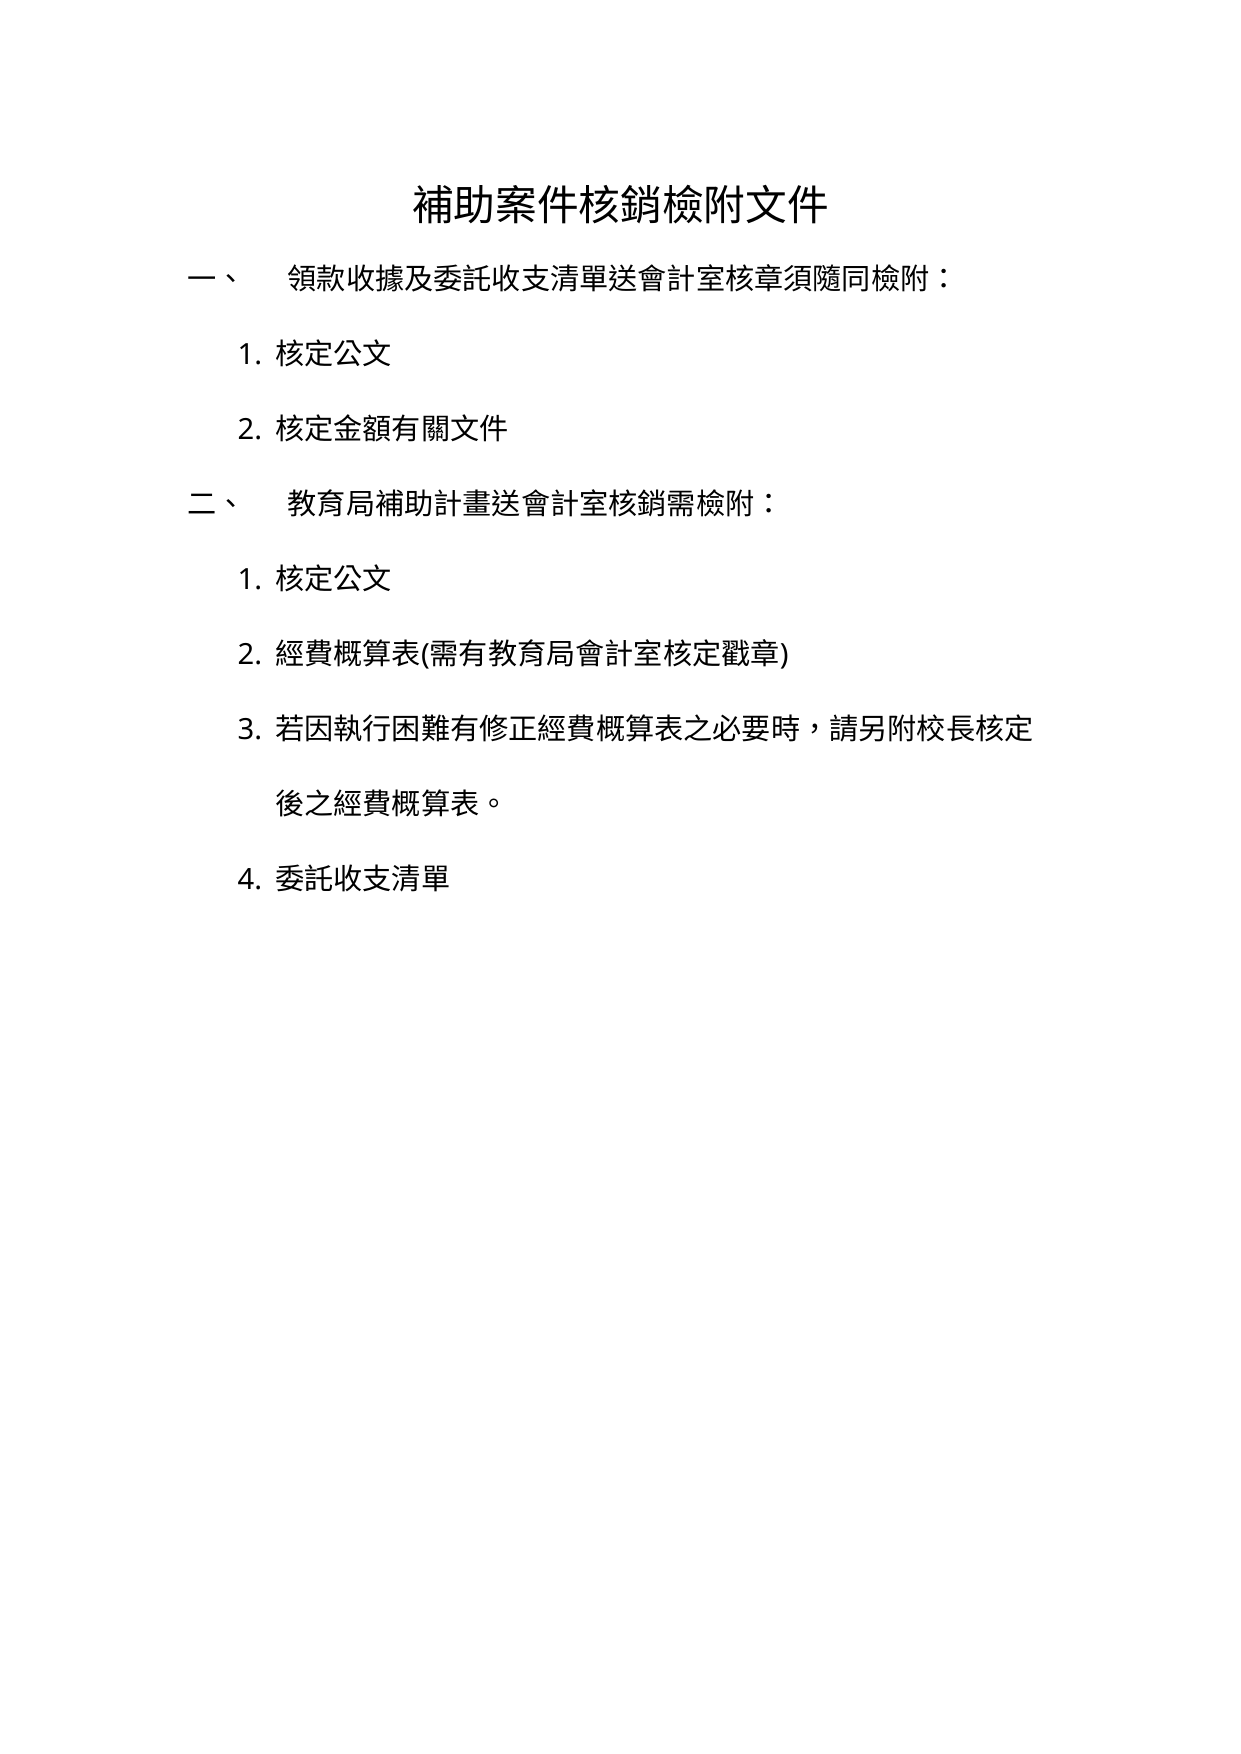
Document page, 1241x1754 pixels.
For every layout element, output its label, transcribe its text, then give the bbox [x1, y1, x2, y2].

list 經費概算表(需有教育局會計室核定戳章) [237, 614, 1053, 689]
list 核定公文 [237, 314, 1053, 389]
list 教育局補助計畫送會計室核銷需檢附： [187, 464, 1053, 539]
list 領款收據及委託收支清單送會計室核章須隨同檢附： [187, 239, 1053, 314]
list 若因執行困難有修正經費概算表之必要時，請另附校長核定後之經費概算表。 [237, 689, 1053, 839]
text 補助案件核銷檢附文件 [187, 164, 1053, 239]
list 委託收支清單 [237, 839, 1053, 914]
list 核定公文 [237, 539, 1053, 614]
list 核定金額有關文件 [237, 389, 1053, 464]
